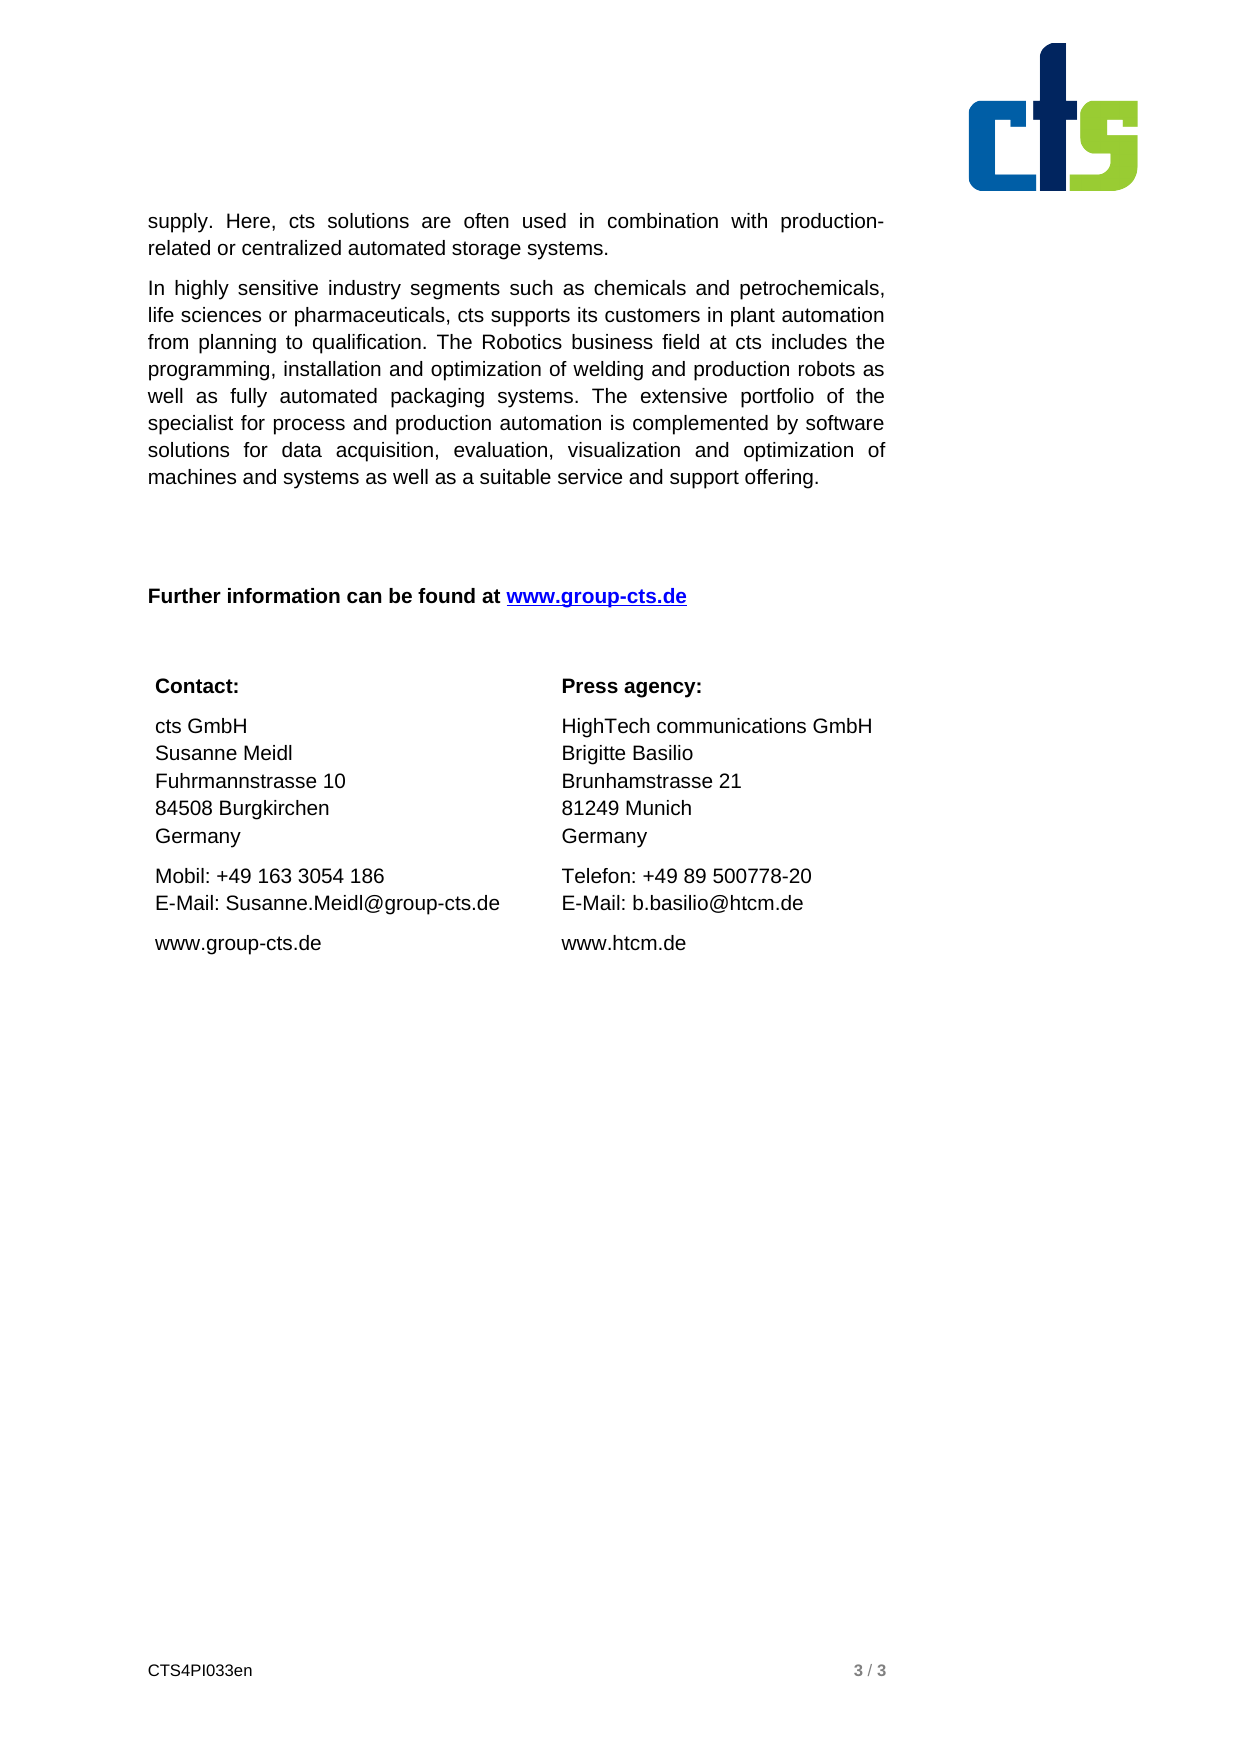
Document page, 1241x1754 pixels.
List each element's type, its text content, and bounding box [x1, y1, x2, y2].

text In highly sensitive industry segments such as chemicals and petrochemicals, life sciences or pharmaceuticals, cts supports its customers in plant automation from planning to qualification. The Robotics business field at cts includes the programming, installation and optimization of welding and production robots as well as fully automated packaging systems. The extensive portfolio of the specialist for process and production automation is complemented by software solutions for data acquisition, evaluation, visualization and optimization of machines and systems as well as a suitable service and support offering. [148, 273, 886, 490]
table_header Press agency: HighTech communications GmbH Brigitte Basilio Brunhamstrasse 21 81249 Munich Germany Telefon: +49 89 500778-20 E-Mail: b.basilio@htcm.de www.htcm.de [554, 661, 887, 1011]
text Further information can be found at www.group-cts.de [148, 582, 886, 609]
table_header Contact: cts GmbH Susanne Meidl Fuhrmannstrasse 10 84508 Burgkirchen Germany Mobil: +49 163 3054 186 E-Mail: Susanne.Meidl@group-cts.de www.group-cts.de [148, 661, 554, 1011]
picture [968, 43, 1138, 191]
